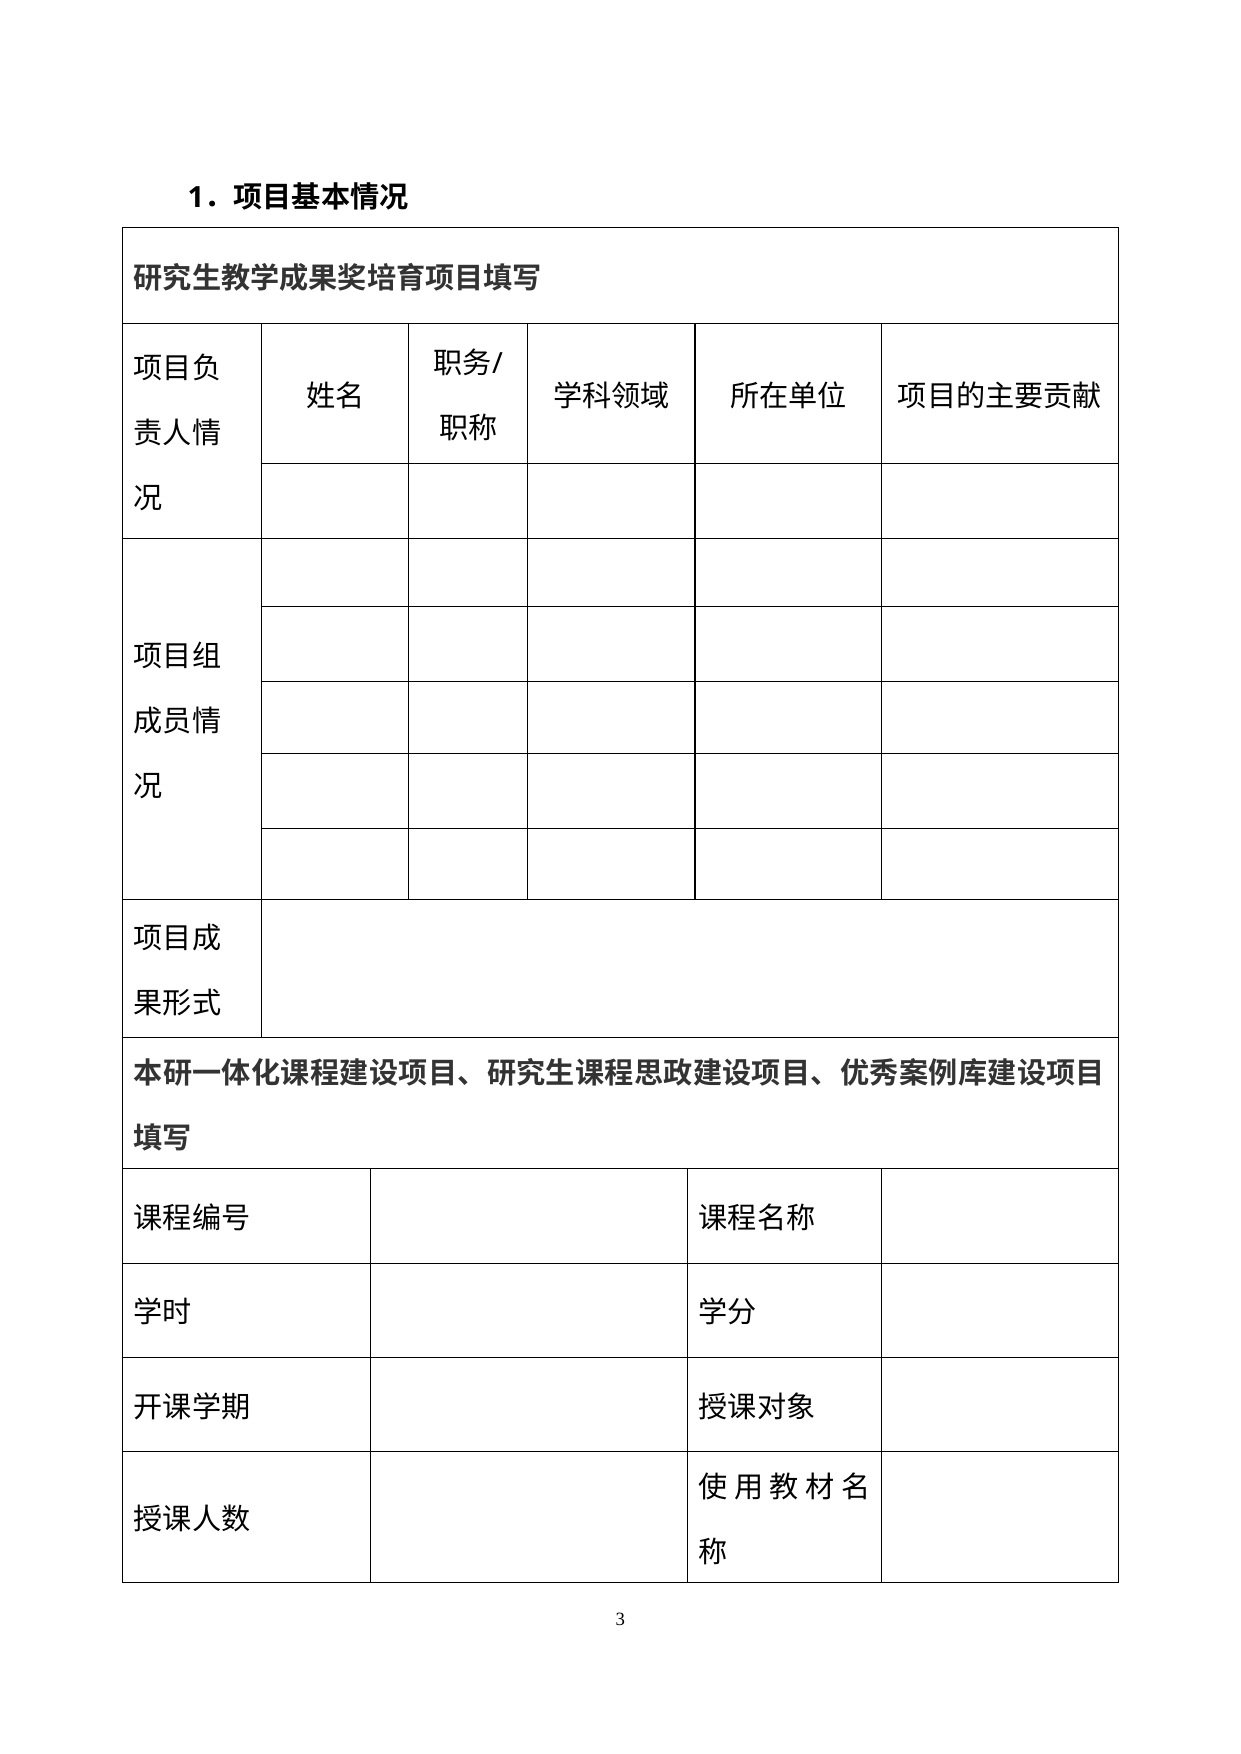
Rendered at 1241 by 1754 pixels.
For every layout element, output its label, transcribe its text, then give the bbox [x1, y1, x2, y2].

table_cell 项目的主要贡献 [882, 324, 1118, 463]
table_cell [882, 1264, 1118, 1357]
table_cell [882, 539, 1118, 606]
table_cell [882, 1169, 1118, 1262]
table_cell [371, 1264, 687, 1357]
table_cell [262, 464, 408, 538]
table_cell 学时 [123, 1264, 370, 1357]
table_cell [528, 682, 694, 753]
table_cell 学分 [688, 1264, 881, 1357]
table_cell [409, 682, 527, 753]
table_cell [409, 829, 527, 899]
table_cell 开课学期 [123, 1358, 370, 1451]
table_cell [371, 1169, 687, 1262]
table_cell [528, 607, 694, 681]
table_cell [882, 754, 1118, 828]
table_cell [371, 1452, 687, 1582]
table_cell [696, 607, 881, 681]
table_cell [409, 464, 527, 538]
table_cell [528, 539, 694, 606]
table_cell [882, 607, 1118, 681]
table_cell [262, 682, 408, 753]
text 1．项目基本情况 [187, 162, 1053, 227]
table_cell 项目成果形式 [123, 900, 261, 1037]
table_cell 学科领域 [528, 324, 694, 463]
table_cell [262, 607, 408, 681]
table_cell [696, 682, 881, 753]
table_cell [528, 829, 694, 899]
table_cell [262, 539, 408, 606]
table_cell 项目组成员情况 [123, 539, 261, 899]
table_cell 使用教材名称 [688, 1452, 881, 1582]
table_cell [409, 607, 527, 681]
table_cell [371, 1358, 687, 1451]
table_cell [882, 829, 1118, 899]
table_cell 授课对象 [688, 1358, 881, 1451]
table_header 研究生教学成果奖培育项目填写 [123, 228, 1118, 323]
table_cell [696, 829, 881, 899]
table_cell 项目负责人情况 [123, 324, 261, 538]
table_cell [262, 900, 1118, 1037]
table_cell 职务/职称 [409, 324, 527, 463]
table_cell [696, 754, 881, 828]
table_cell 本研一体化课程建设项目、研究生课程思政建设项目、优秀案例库建设项目填写 [123, 1038, 1118, 1168]
table_cell [262, 829, 408, 899]
table_cell 所在单位 [696, 324, 881, 463]
table_cell 授课人数 [123, 1452, 370, 1582]
table_cell 课程名称 [688, 1169, 881, 1262]
table_cell 姓名 [262, 324, 408, 463]
table_cell [528, 464, 694, 538]
table_cell [262, 754, 408, 828]
table_cell [882, 464, 1118, 538]
table_cell 课程编号 [123, 1169, 370, 1262]
table_cell [409, 754, 527, 828]
table_cell [696, 539, 881, 606]
table_cell [528, 754, 694, 828]
table_cell [882, 1358, 1118, 1451]
table_cell [696, 464, 881, 538]
table_cell [882, 1452, 1118, 1582]
table_cell [882, 682, 1118, 753]
table_cell [409, 539, 527, 606]
